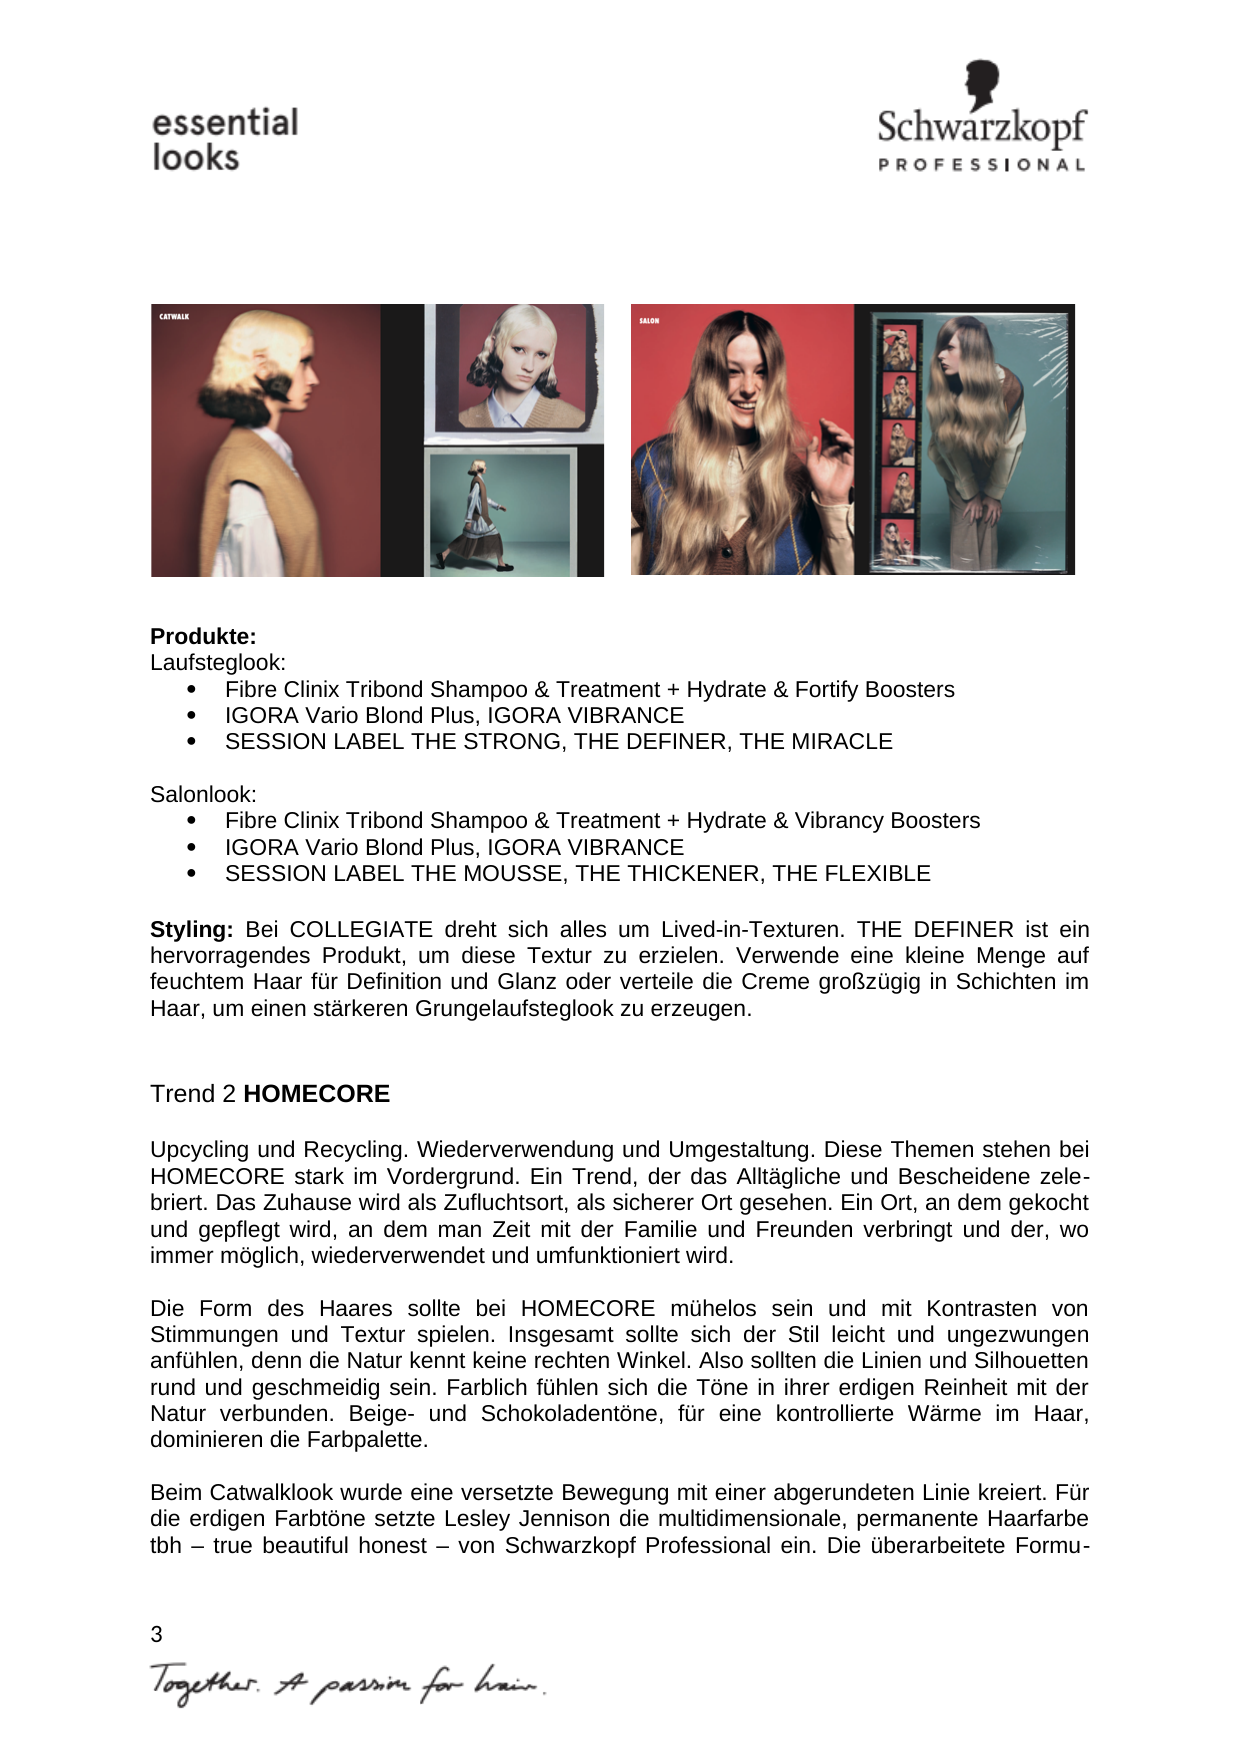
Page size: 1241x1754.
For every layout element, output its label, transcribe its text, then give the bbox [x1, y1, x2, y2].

text Trend 2 HOMECORE [150, 1079, 1090, 1108]
list SESSION LABEL THE MOUSSE, THE THICKENER, THE FLEXIBLE [187, 860, 1090, 886]
text Styling: Bei COLLEGIATE dreht sich alles um Lived-in-Texturen. THE DEFINER ist ein hervorragendes Produkt, um diese Textur zu erzielen. Verwende eine kleine Menge auf feuchtem Haar für Definition und Glanz oder verteile die Creme großzügig in Schichten im Haar, um einen stärkeren Grungelaufsteglook zu erzeugen. [150, 916, 1090, 1021]
picture [150, 304, 604, 576]
list IGORA Vario Blond Plus, IGORA VIBRANCE [187, 702, 1090, 728]
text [150, 1479, 1090, 1558]
list IGORA Vario Blond Plus, IGORA VIBRANCE [187, 834, 1090, 860]
list Fibre Clinix Tribond Shampoo & Treatment + Hydrate & Fortify Boosters [187, 676, 1090, 702]
list SESSION LABEL THE STRONG, THE DEFINER, THE MIRACLE [187, 728, 1090, 755]
list Fibre Clinix Tribond Shampoo & Treatment + Hydrate & Vibrancy Boosters [187, 807, 1090, 834]
text Die Form des Haares sollte bei HOMECORE mühelos sein und mit Kontrasten von Stimmungen und Textur spielen. Insgesamt sollte sich der Stil leicht und ungezwungen anfühlen, denn die Natur kennt keine rechten Winkel. Also sollten die Linien und Silhouetten rund und geschmeidig sein. Farblich fühlen sich die Töne in ihrer erdigen Reinheit mit der Natur verbunden. Beige- und Schokoladentöne, für eine kontrollierte Wärme im Haar, dominieren die Farbpalette. [150, 1294, 1090, 1453]
text Laufsteglook: [150, 649, 1090, 676]
text Upcycling und Recycling. Wiederverwendung und Umgestaltung. Diese Themen stehen bei HOMECORE stark im Vordergrund. Ein Trend, der das Alltägliche und Bescheidene zelebriert. Das Zuhause wird als Zufluchtsort, als sicherer Ort gesehen. Ein Ort, an dem gekocht und gepflegt wird, an dem man Zeit mit der Familie und Freunden verbringt und der, wo immer möglich, wiederverwendet und umfunktioniert wird. [150, 1136, 1090, 1268]
picture [629, 304, 1075, 574]
text Produkte: [150, 623, 1090, 649]
text Salonlook: [150, 781, 1090, 807]
